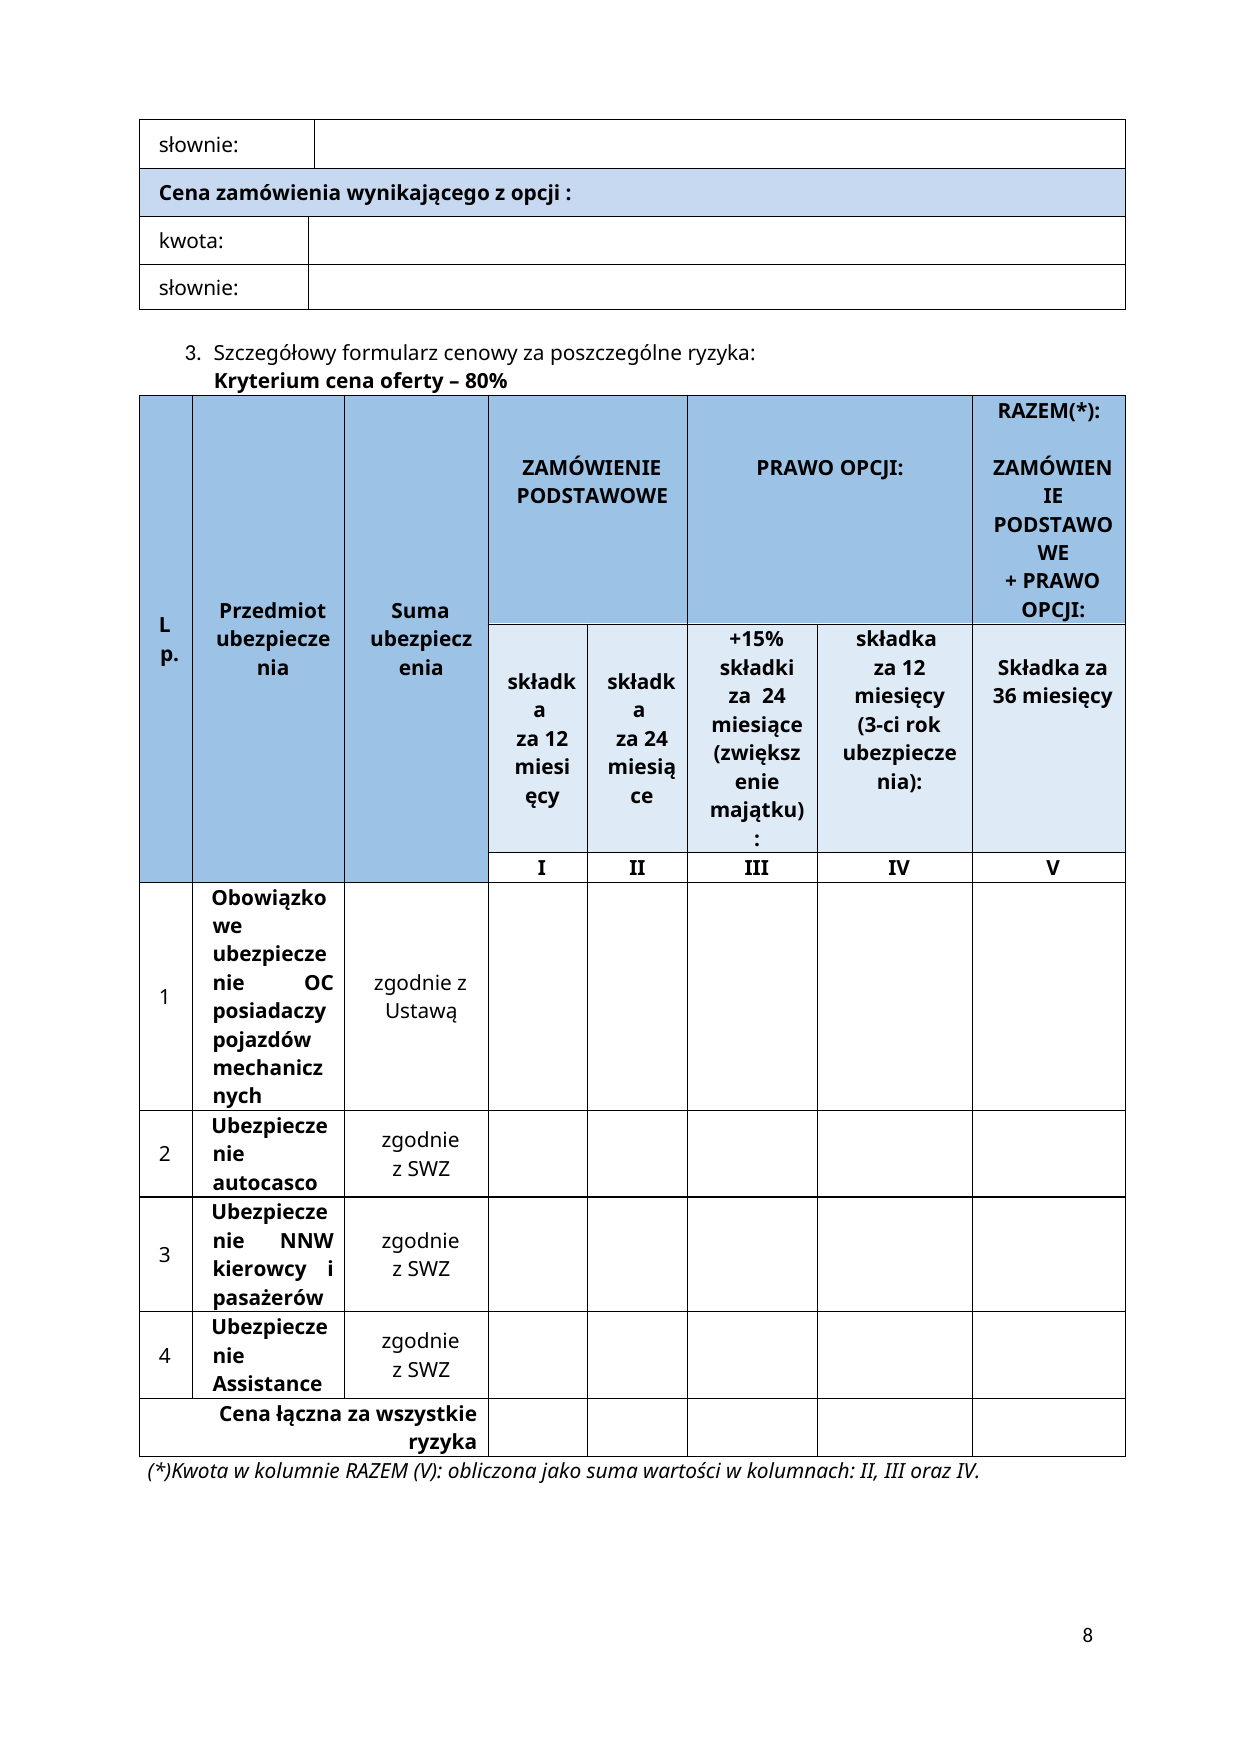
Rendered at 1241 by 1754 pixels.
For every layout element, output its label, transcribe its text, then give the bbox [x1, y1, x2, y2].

table_cell składka za 12 miesięcy (3-ci rok ubezpieczenia): [818, 625, 972, 852]
table_cell [688, 1399, 817, 1456]
table_cell [973, 1399, 1125, 1456]
table_cell Ubezpieczenie autocasco [193, 1111, 344, 1196]
table_cell [973, 1111, 1125, 1196]
table_cell [489, 1198, 587, 1311]
table_cell Obowiązkowe ubezpieczenie OC posiadaczy pojazdów mechanicznych [193, 883, 344, 1110]
table_cell [489, 1312, 587, 1398]
table_cell [315, 120, 1125, 168]
table_cell [973, 1198, 1125, 1311]
table_cell [688, 1111, 817, 1196]
table_header Przedmiot ubezpieczenia [193, 396, 344, 882]
table_cell zgodnie z Ustawą [345, 883, 488, 1110]
table_header ZAMÓWIENIE PODSTAWOWE [489, 396, 687, 623]
table_cell I [489, 853, 587, 882]
table_cell Cena łączna za wszystkie ryzyka [140, 1399, 488, 1456]
table_cell [688, 1312, 817, 1398]
list Szczegółowy formularz cenowy za poszczególne ryzyka: [184, 338, 1125, 367]
table_cell [973, 883, 1125, 1110]
table_header PRAWO OPCJI: [688, 396, 972, 623]
table_cell [309, 217, 1125, 264]
table_cell [818, 1399, 972, 1456]
text Kryterium cena oferty – 80% [177, 367, 1125, 395]
table_cell 1 [140, 883, 192, 1110]
table_header Lp. [140, 396, 192, 882]
table_cell [489, 883, 587, 1110]
table_cell składka za 12 miesięcy [489, 625, 587, 852]
table_cell 3 [140, 1198, 192, 1311]
table_cell Składka za 36 miesięcy [973, 625, 1125, 852]
table_cell zgodnie z SWZ [345, 1312, 488, 1398]
table_cell [818, 1111, 972, 1196]
table_cell [973, 1312, 1125, 1398]
table_cell II [588, 853, 687, 882]
table_cell 2 [140, 1111, 192, 1196]
table_cell [309, 265, 1125, 309]
table_cell [588, 1312, 687, 1398]
table_cell zgodnie z SWZ [345, 1111, 488, 1196]
table_cell Ubezpieczenie NNW kierowcy i pasażerów [193, 1198, 344, 1311]
table_cell Ubezpieczenie Assistance [193, 1312, 344, 1398]
table_cell [688, 1198, 817, 1311]
table_cell 4 [140, 1312, 192, 1398]
table_cell [489, 1111, 587, 1196]
table_cell Cena zamówienia wynikającego z opcji : [140, 169, 1125, 216]
table_cell +15% składki za 24 miesiące (zwiększenie majątku): [688, 625, 817, 852]
table_cell [818, 1198, 972, 1311]
table_cell [688, 883, 817, 1110]
table_cell IV [818, 853, 972, 882]
table_cell [818, 1312, 972, 1398]
table_cell [588, 1111, 687, 1196]
table_header Suma ubezpieczenia [345, 396, 488, 882]
table_cell III [688, 853, 817, 882]
table_cell [818, 883, 972, 1110]
table_header RAZEM(*): ZAMÓWIENIE PODSTAWOWE + PRAWO OPCJI: [973, 396, 1125, 623]
table_cell zgodnie z SWZ [345, 1198, 488, 1311]
table_cell [588, 1399, 687, 1456]
table_cell kwota: [140, 217, 308, 264]
table_cell [588, 883, 687, 1110]
text (*)Kwota w kolumnie RAZEM (V): obliczona jako suma wartości w kolumnach: II, III oraz IV. [147, 1457, 1125, 1485]
table_cell składka za 24 miesiące [588, 625, 687, 852]
table_cell V [973, 853, 1125, 882]
table_cell słownie: [140, 120, 314, 168]
table_cell [489, 1399, 587, 1456]
table_cell słownie: [140, 265, 308, 309]
table_cell [588, 1198, 687, 1311]
